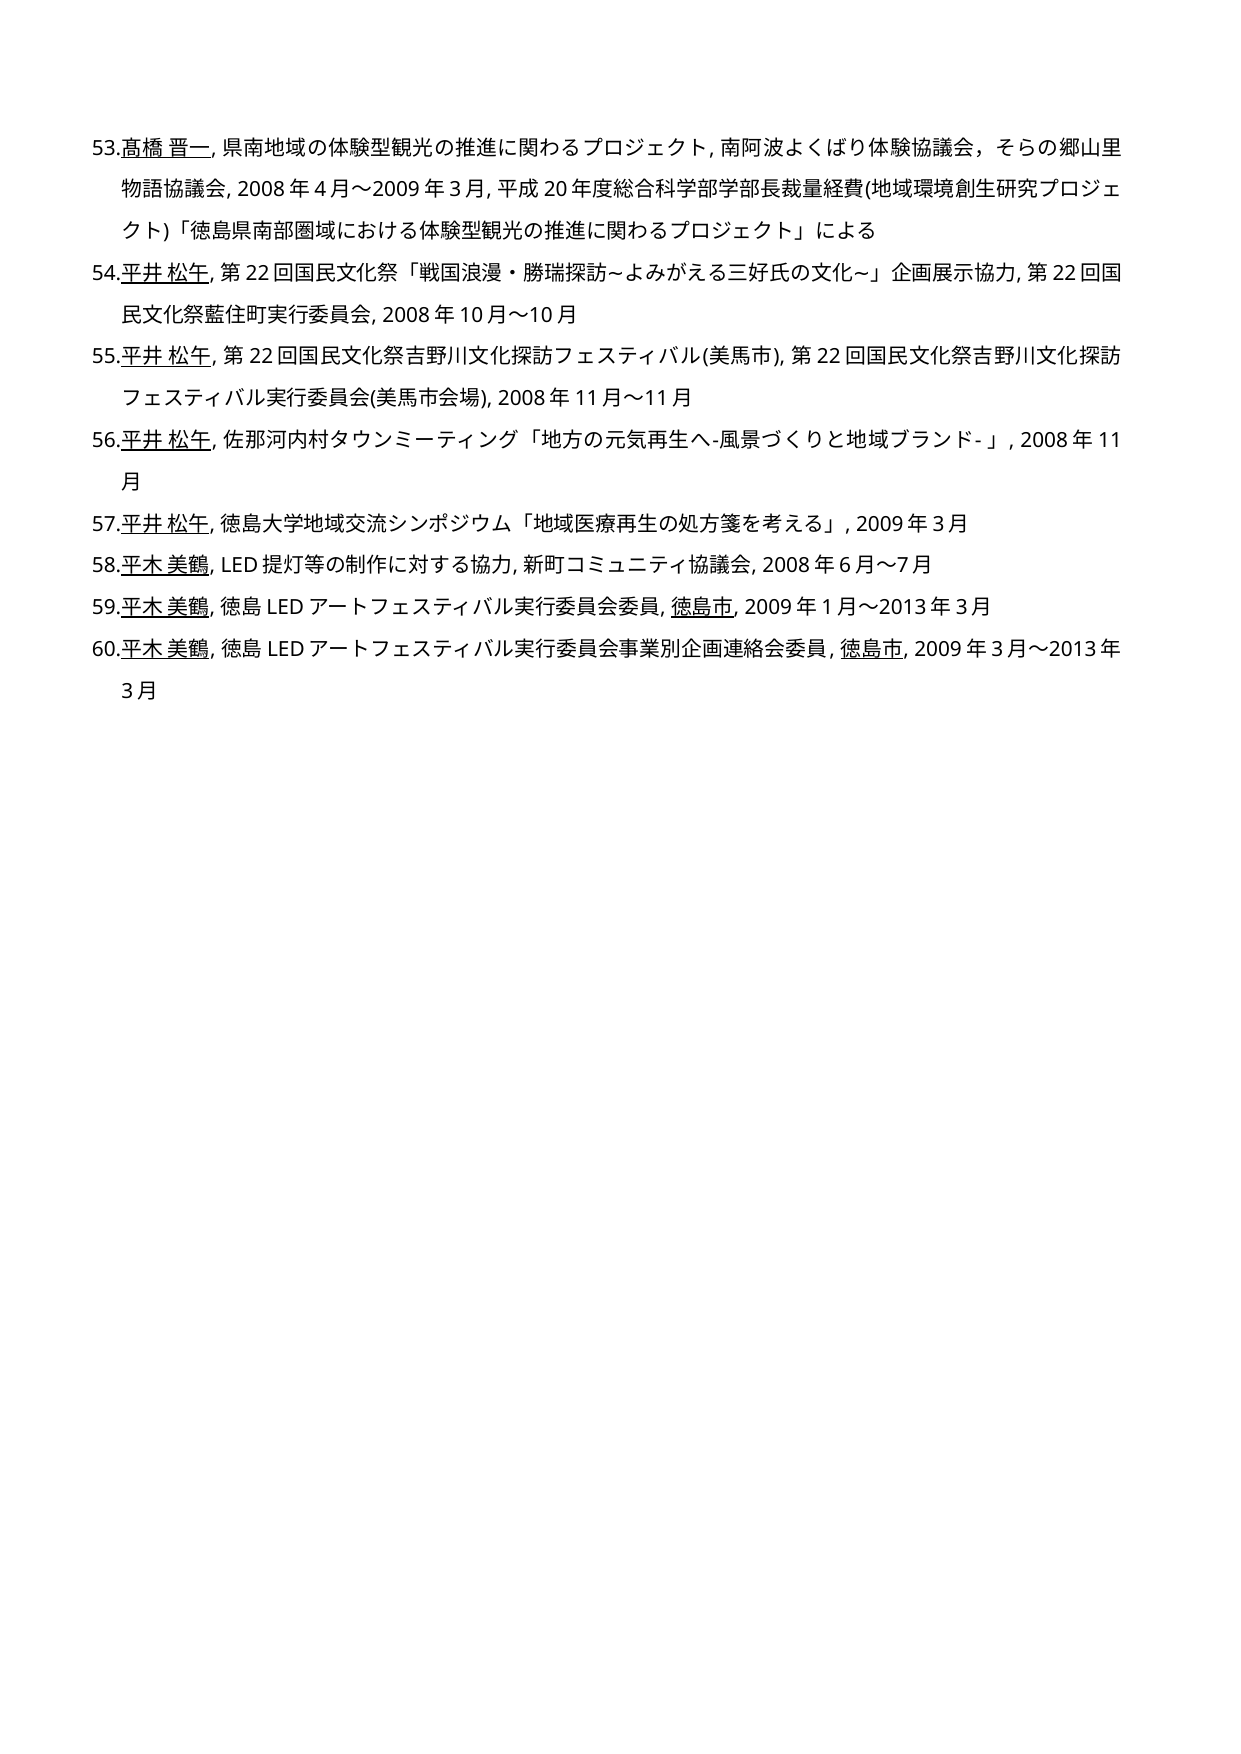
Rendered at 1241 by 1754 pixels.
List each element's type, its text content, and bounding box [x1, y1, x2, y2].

list 平井 松午, 第22回国民文化祭吉野川文化探訪フェスティバル(美馬市), 第22回国民文化祭吉野川文化探訪フェスティバル実行委員会(美馬市会場), 2008年11月〜11月 [92, 334, 1122, 417]
list 平井 松午, 佐那河内村タウンミーティング「地方の元気再生へ-風景づくりと地域ブランド- 」, 2008年11月 [92, 417, 1122, 501]
list 平木 美鶴, 徳島LEDアートフェスティバル実行委員会事業別企画連絡会委員, 徳島市, 2009年3月〜2013年3月 [92, 626, 1122, 710]
list 平木 美鶴, 徳島LEDアートフェスティバル実行委員会委員, 徳島市, 2009年1月〜2013年3月 [92, 584, 1122, 626]
list 平井 松午, 第22回国民文化祭「戦国浪漫・勝瑞探訪∼よみがえる三好氏の文化∼」企画展示協力, 第22回国民文化祭藍住町実行委員会, 2008年10月〜10月 [92, 250, 1122, 334]
list 平井 松午, 徳島大学地域交流シンポジウム「地域医療再生の処方箋を考える」, 2009年3月 [92, 501, 1122, 543]
list 髙橋 晋一, 県南地域の体験型観光の推進に関わるプロジェクト, 南阿波よくばり体験協議会，そらの郷山里物語協議会, 2008年4月〜2009年3月, 平成20年度総合科学部学部長裁量経費(地域環境創生研究プロジェクト)「徳島県南部圏域における体験型観光の推進に関わるプロジェクト」による [92, 125, 1122, 250]
list 平木 美鶴, LED提灯等の制作に対する協力, 新町コミュニティ協議会, 2008年6月〜7月 [92, 543, 1122, 584]
